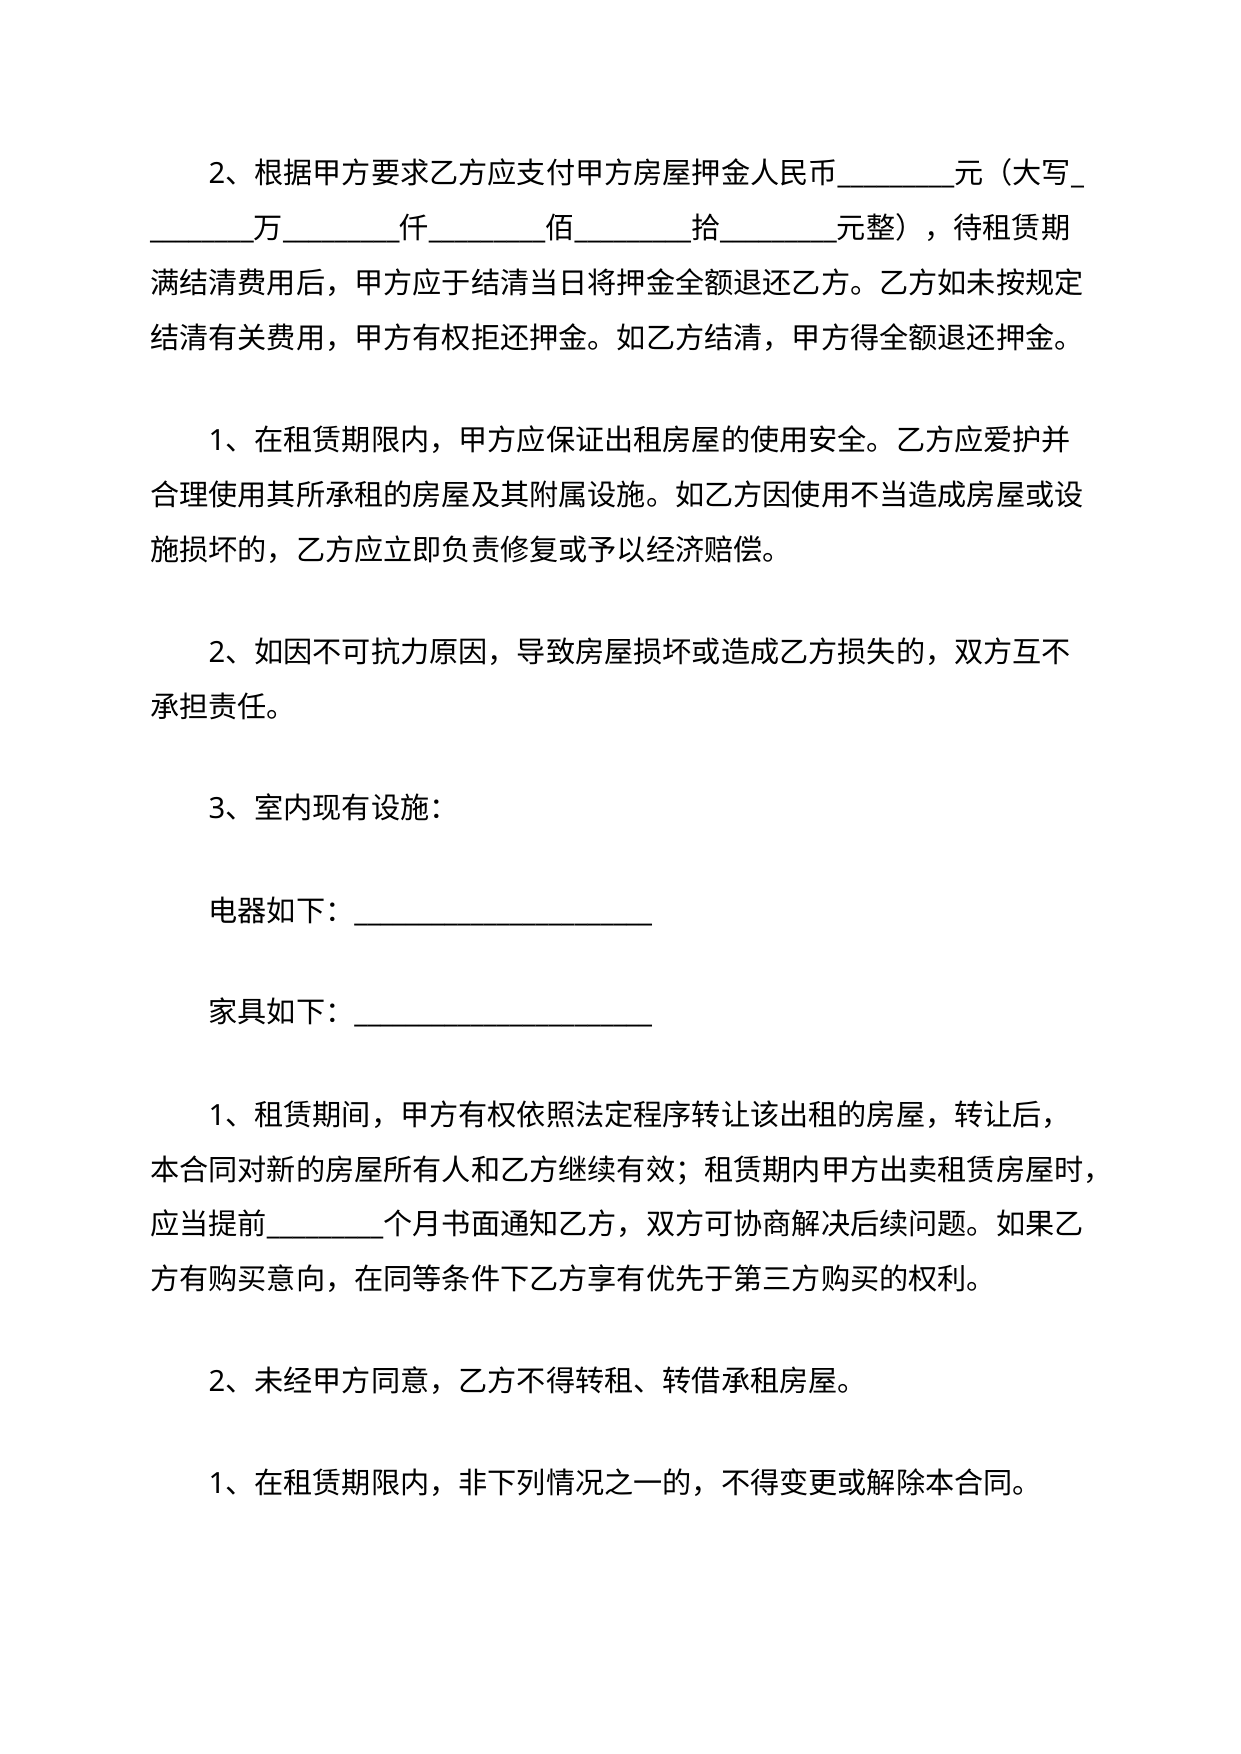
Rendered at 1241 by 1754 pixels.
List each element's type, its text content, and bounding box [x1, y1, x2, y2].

text 2、未经甲方同意，乙方不得转租、转借承租房屋。 [150, 1358, 1090, 1400]
text 电器如下：_______________________ [150, 887, 1090, 929]
text 2、根据甲方要求乙方应支付甲方房屋押金人民币_________元（大写_________万_________仟_________佰_________拾_________元整），待租赁期满结清费用后，甲方应于结清当日将押金全额退还乙方。乙方如未按规定结清有关费用，甲方有权拒还押金。如乙方结清，甲方得全额退还押金。 [150, 150, 1090, 357]
text 1、在租赁期限内，非下列情况之一的，不得变更或解除本合同。 [150, 1460, 1090, 1502]
text 2、如因不可抗力原因，导致房屋损坏或造成乙方损失的，双方互不承担责任。 [150, 628, 1090, 726]
text 1、在租赁期限内，甲方应保证出租房屋的使用安全。乙方应爱护并合理使用其所承租的房屋及其附属设施。如乙方因使用不当造成房屋或设施损坏的，乙方应立即负责修复或予以经济赔偿。 [150, 417, 1090, 569]
text 家具如下：_______________________ [150, 989, 1090, 1031]
text 3、室内现有设施： [150, 785, 1090, 827]
text 1、租赁期间，甲方有权依照法定程序转让该出租的房屋，转让后，本合同对新的房屋所有人和乙方继续有效；租赁期内甲方出卖租赁房屋时，应当提前_________个月书面通知乙方，双方可协商解决后续问题。如果乙方有购买意向，在同等条件下乙方享有优先于第三方购买的权利。 [150, 1091, 1090, 1298]
